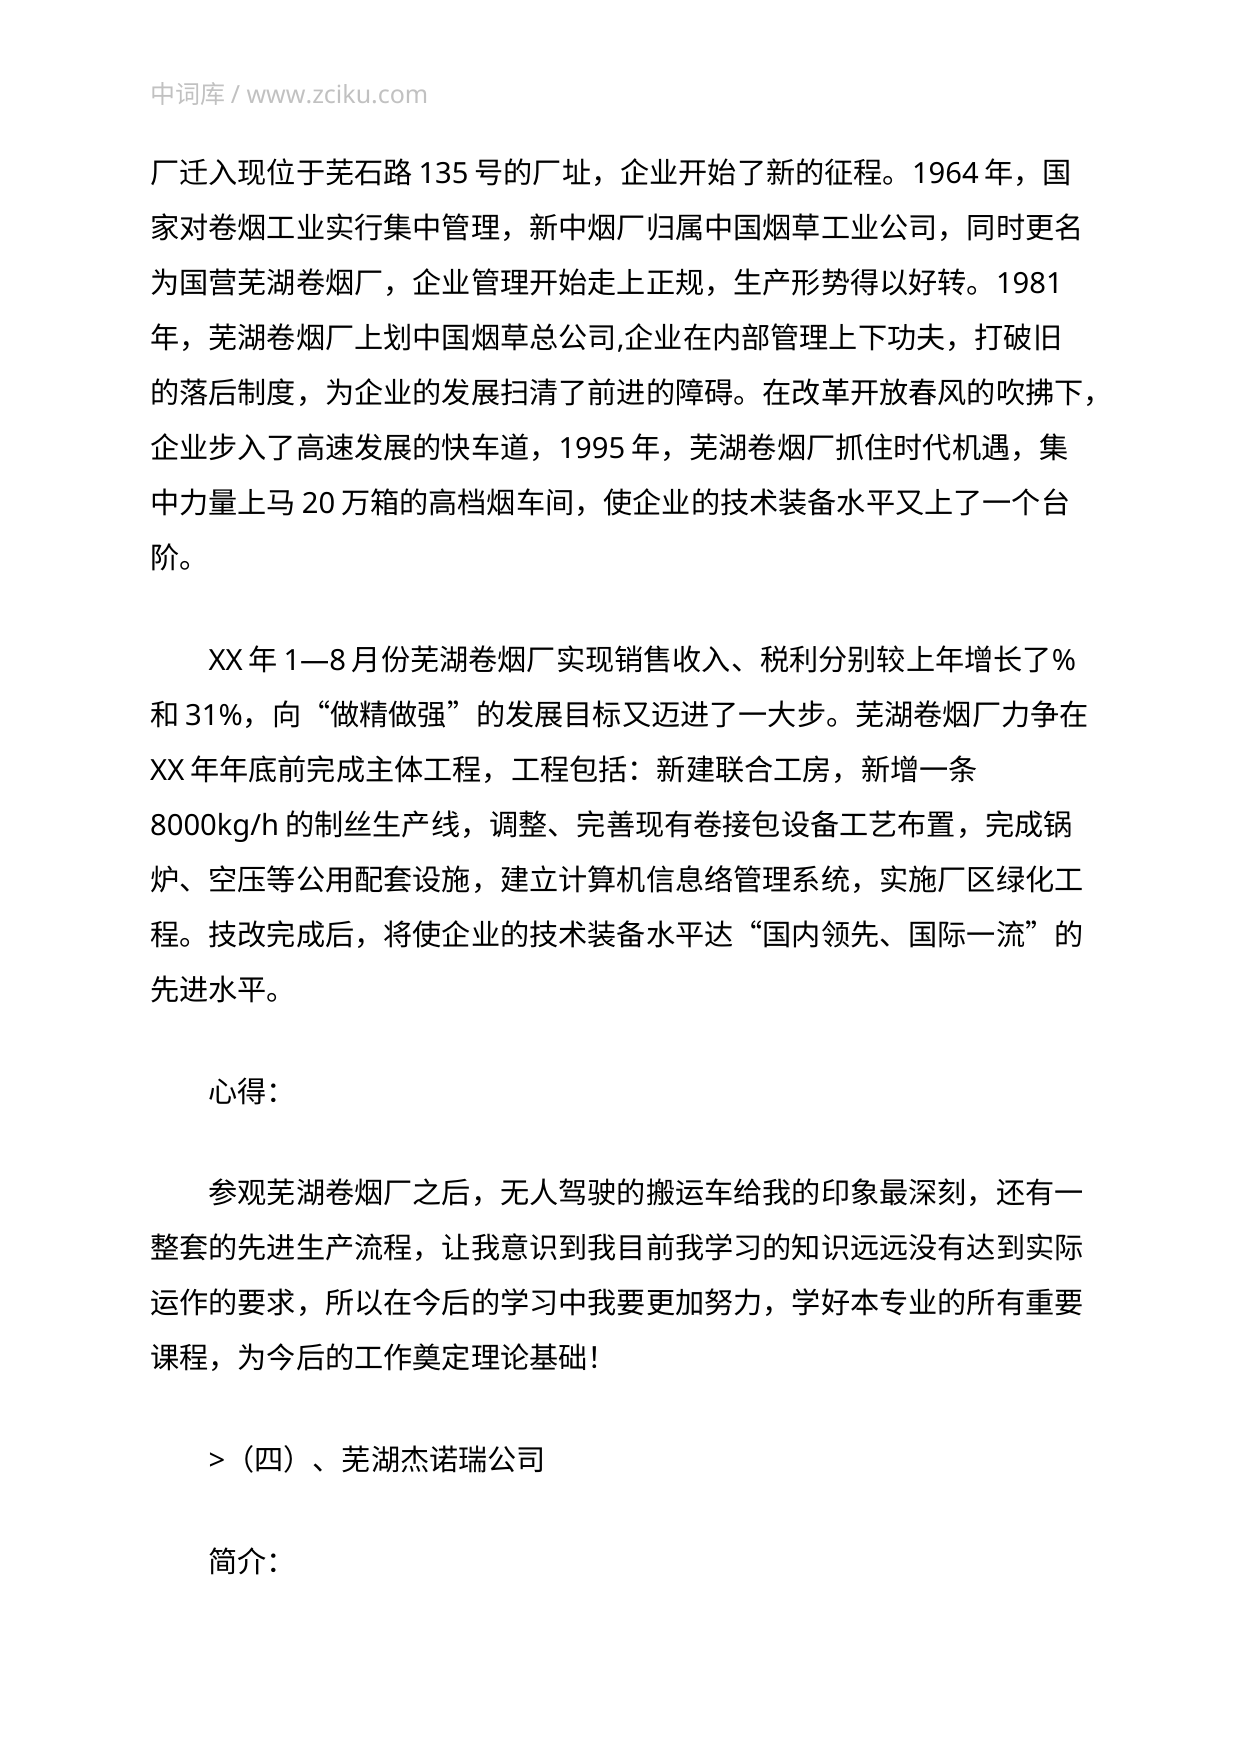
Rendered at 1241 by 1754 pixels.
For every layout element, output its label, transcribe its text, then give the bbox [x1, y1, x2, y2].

text XX年1—8月份芜湖卷烟厂实现销售收入、税利分别较上年增长了%和31%，向“做精做强”的发展目标又迈进了一大步。芜湖卷烟厂力争在XX年年底前完成主体工程，工程包括：新建联合工房，新增一条8000kg/h的制丝生产线，调整、完善现有卷接包设备工艺布置，完成锅炉、空压等公用配套设施，建立计算机信息络管理系统，实施厂区绿化工程。技改完成后，将使企业的技术装备水平达“国内领先、国际一流”的先进水平。 [150, 637, 1090, 1009]
text >（四）、芜湖杰诺瑞公司 [150, 1436, 1090, 1479]
text 简介： [150, 1538, 1090, 1581]
text 参观芜湖卷烟厂之后，无人驾驶的搬运车给我的印象最深刻，还有一整套的先进生产流程，让我意识到我目前我学习的知识远远没有达到实际运作的要求，所以在今后的学习中我要更加努力，学好本专业的所有重要课程，为今后的工作奠定理论基础！ [150, 1170, 1090, 1377]
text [150, 150, 1090, 577]
text 心得： [150, 1068, 1090, 1110]
